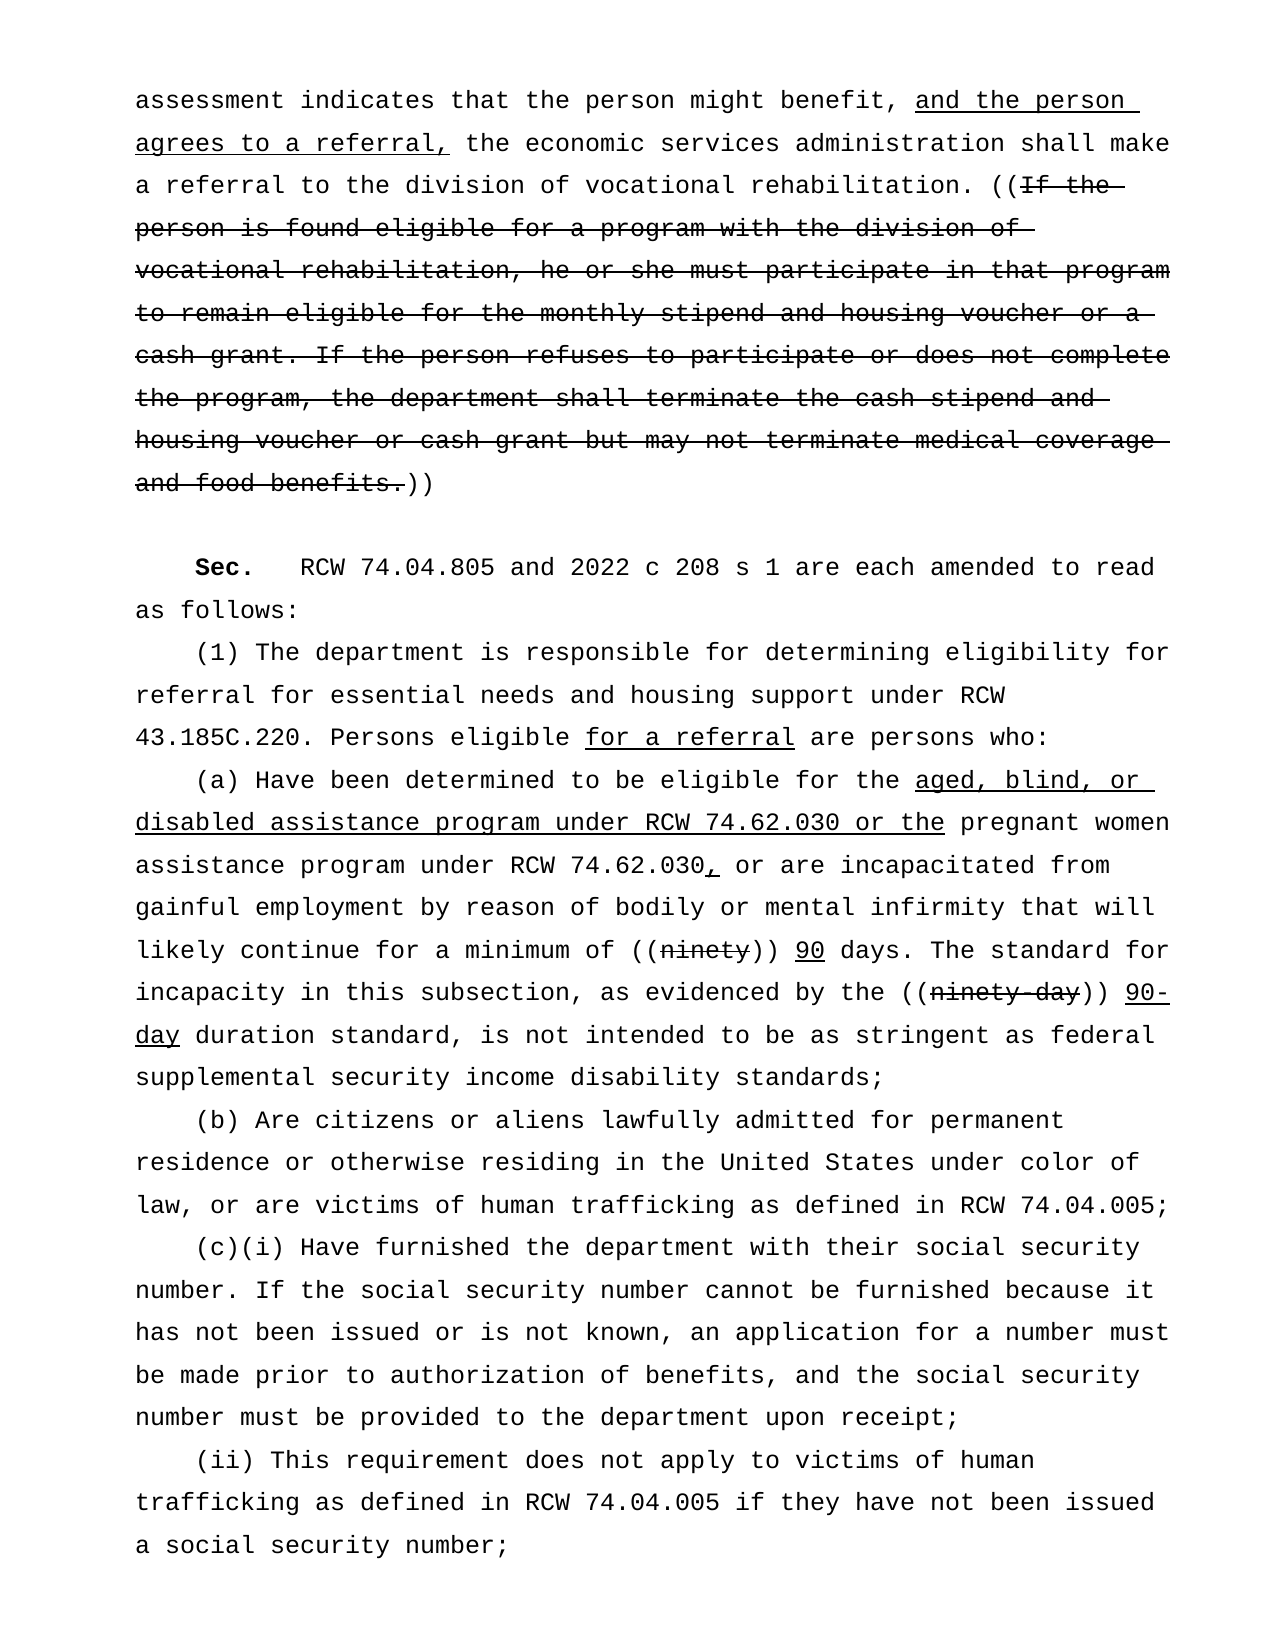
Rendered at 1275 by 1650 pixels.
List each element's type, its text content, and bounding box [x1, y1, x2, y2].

text (ii) This requirement does not apply to victims of human trafficking as defined in RCW 74.04.005 if they have not been issued a social security number; [135, 1434, 1170, 1562]
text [135, 75, 1170, 271]
text (a) Have been determined to be eligible for the aged, blind, or disabled assistance program under RCW 74.62.030 or the pregnant women assistance program under RCW 74.62.030, or are incapacitated from gainful employment by reason of bodily or mental infirmity that will likely continue for a minimum of ((ninety)) 90 days. The standard for incapacity in this subsection, as evidenced by the ((ninety-day)) 90-day duration standard, is not intended to be as stringent as federal supplemental security income disability standards; [135, 754, 1170, 1094]
text (1) The department is responsible for determining eligibility for referral for essential needs and housing support under RCW 43.185C.220. Persons eligible for a referral are persons who: [135, 627, 1170, 754]
text Sec. RCW 74.04.805 and 2022 c 208 s 1 are each amended to read as follows: [135, 542, 1170, 627]
text (c)(i) Have furnished the department with their social security number. If the social security number cannot be furnished because it has not been issued or is not known, an application for a number must be made prior to authorization of benefits, and the social security number must be provided to the department upon receipt; [135, 1222, 1170, 1434]
text (b) Are citizens or aliens lawfully admitted for permanent residence or otherwise residing in the United States under color of law, or are victims of human trafficking as defined in RCW 74.04.005; [135, 1094, 1170, 1222]
